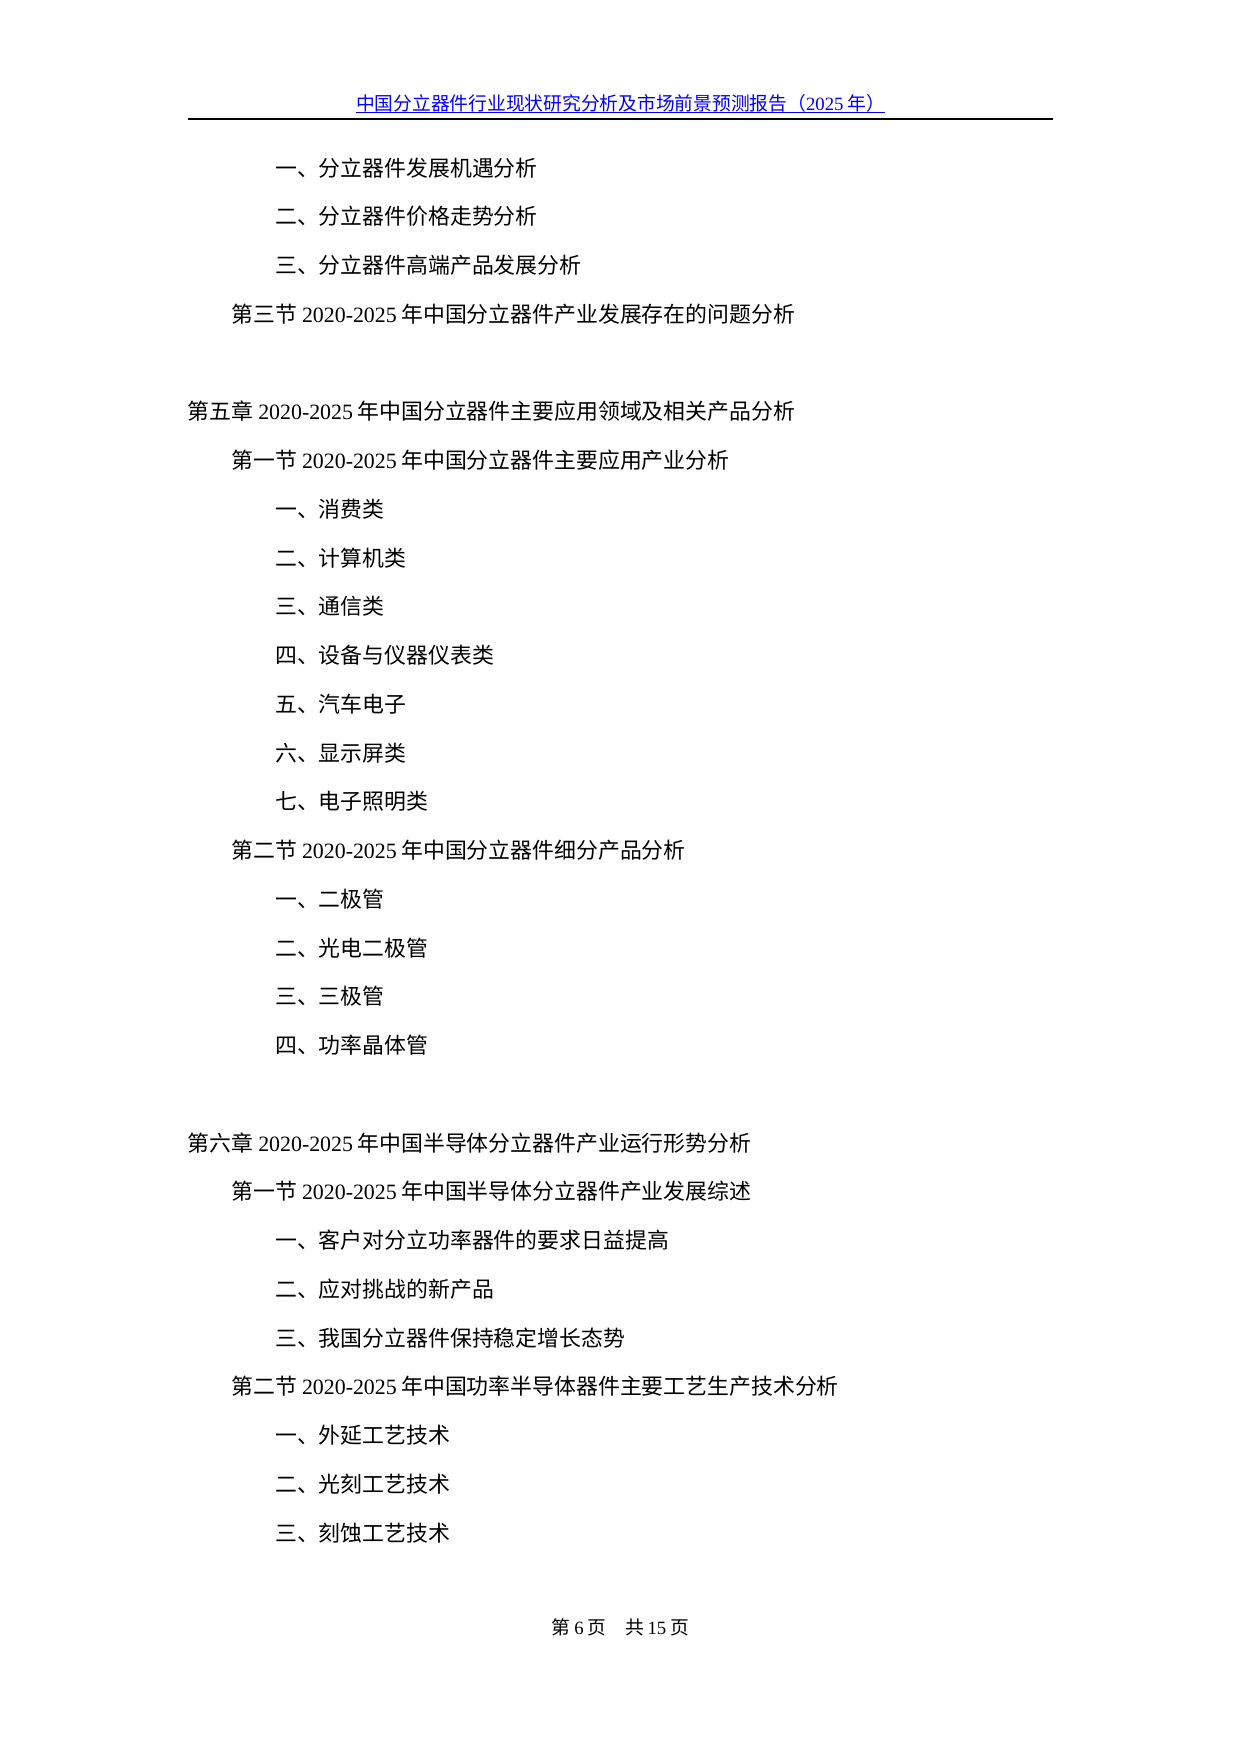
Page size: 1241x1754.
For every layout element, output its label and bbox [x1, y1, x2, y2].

text [187, 150, 1053, 1548]
